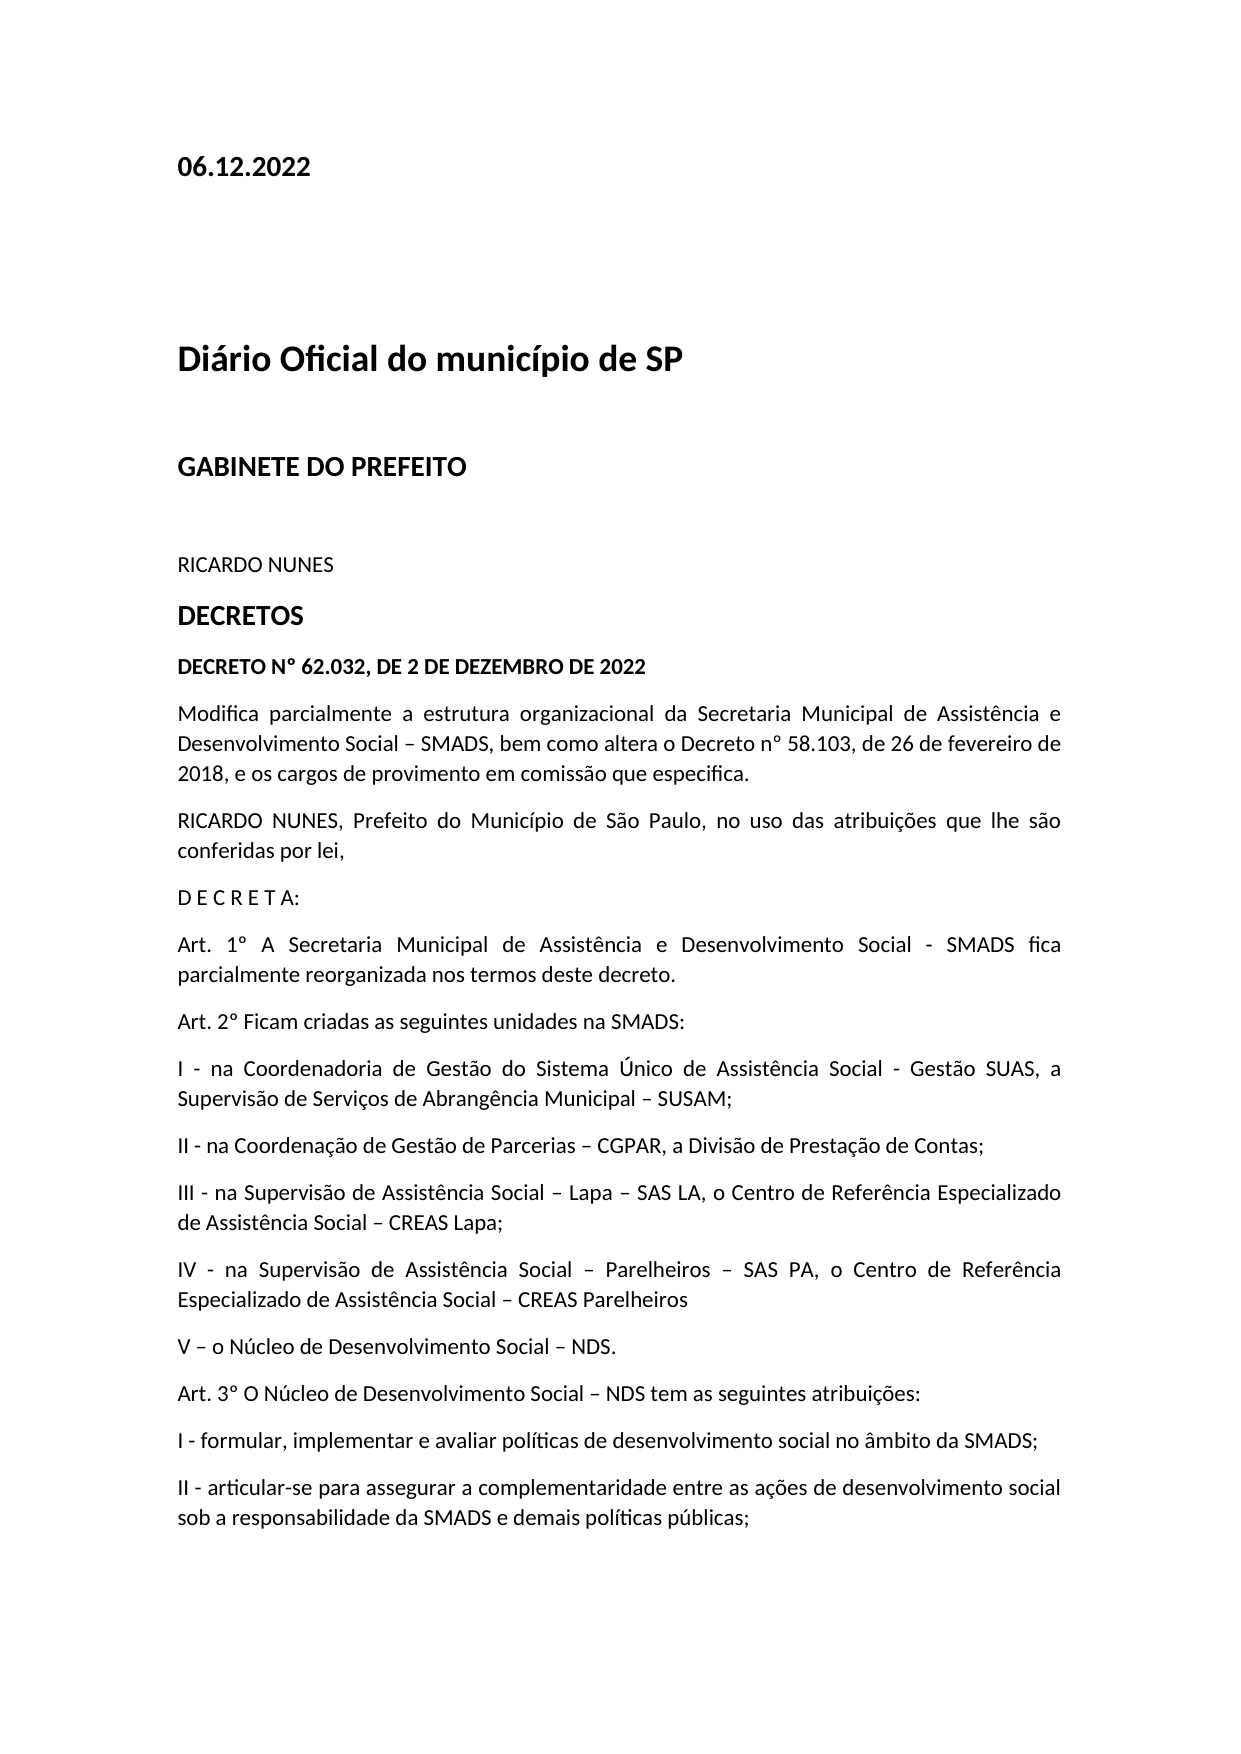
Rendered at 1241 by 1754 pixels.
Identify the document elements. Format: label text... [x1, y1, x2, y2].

text Modifica parcialmente a estrutura organizacional da Secretaria Municipal de Assistência e Desenvolvimento Social – SMADS, bem como altera o Decreto nº 58.103, de 26 de fevereiro de 2018, e os cargos de provimento em comissão que especifica. [177, 699, 1063, 787]
text I - formular, implementar e avaliar políticas de desenvolvimento social no âmbito da SMADS; [177, 1426, 1063, 1454]
text IV - na Supervisão de Assistência Social – Parelheiros – SAS PA, o Centro de Referência Especializado de Assistência Social – CREAS Parelheiros [177, 1255, 1063, 1313]
text Art. 1º A Secretaria Municipal de Assistência e Desenvolvimento Social - SMADS fica parcialmente reorganizada nos termos deste decreto. [177, 930, 1063, 988]
text GABINETE DO PREFEITO [177, 448, 1063, 484]
text RICARDO NUNES [177, 550, 1063, 578]
text V – o Núcleo de Desenvolvimento Social – NDS. [177, 1332, 1063, 1360]
text II - articular-se para assegurar a complementaridade entre as ações de desenvolvimento social sob a responsabilidade da SMADS e demais políticas públicas; [177, 1473, 1063, 1531]
text Diário Oficial do município de SP [177, 335, 1063, 381]
text III - na Supervisão de Assistência Social – Lapa – SAS LA, o Centro de Referência Especializado de Assistência Social – CREAS Lapa; [177, 1178, 1063, 1236]
text Art. 2º Ficam criadas as seguintes unidades na SMADS: [177, 1007, 1063, 1035]
text II - na Coordenação de Gestão de Parcerias – CGPAR, a Divisão de Prestação de Contas; [177, 1131, 1063, 1159]
text RICARDO NUNES, Prefeito do Município de São Paulo, no uso das atribuições que lhe são conferidas por lei, [177, 806, 1063, 864]
text I - na Coordenadoria de Gestão do Sistema Único de Assistência Social - Gestão SUAS, a Supervisão de Serviços de Abrangência Municipal – SUSAM; [177, 1054, 1063, 1112]
text D E C R E T A: [177, 883, 1063, 911]
text Art. 3º O Núcleo de Desenvolvimento Social – NDS tem as seguintes atribuições: [177, 1379, 1063, 1407]
text DECRETO Nº 62.032, DE 2 DE DEZEMBRO DE 2022 [177, 652, 1063, 680]
text 06.12.2022 [177, 148, 1063, 183]
text DECRETOS [177, 597, 1063, 632]
